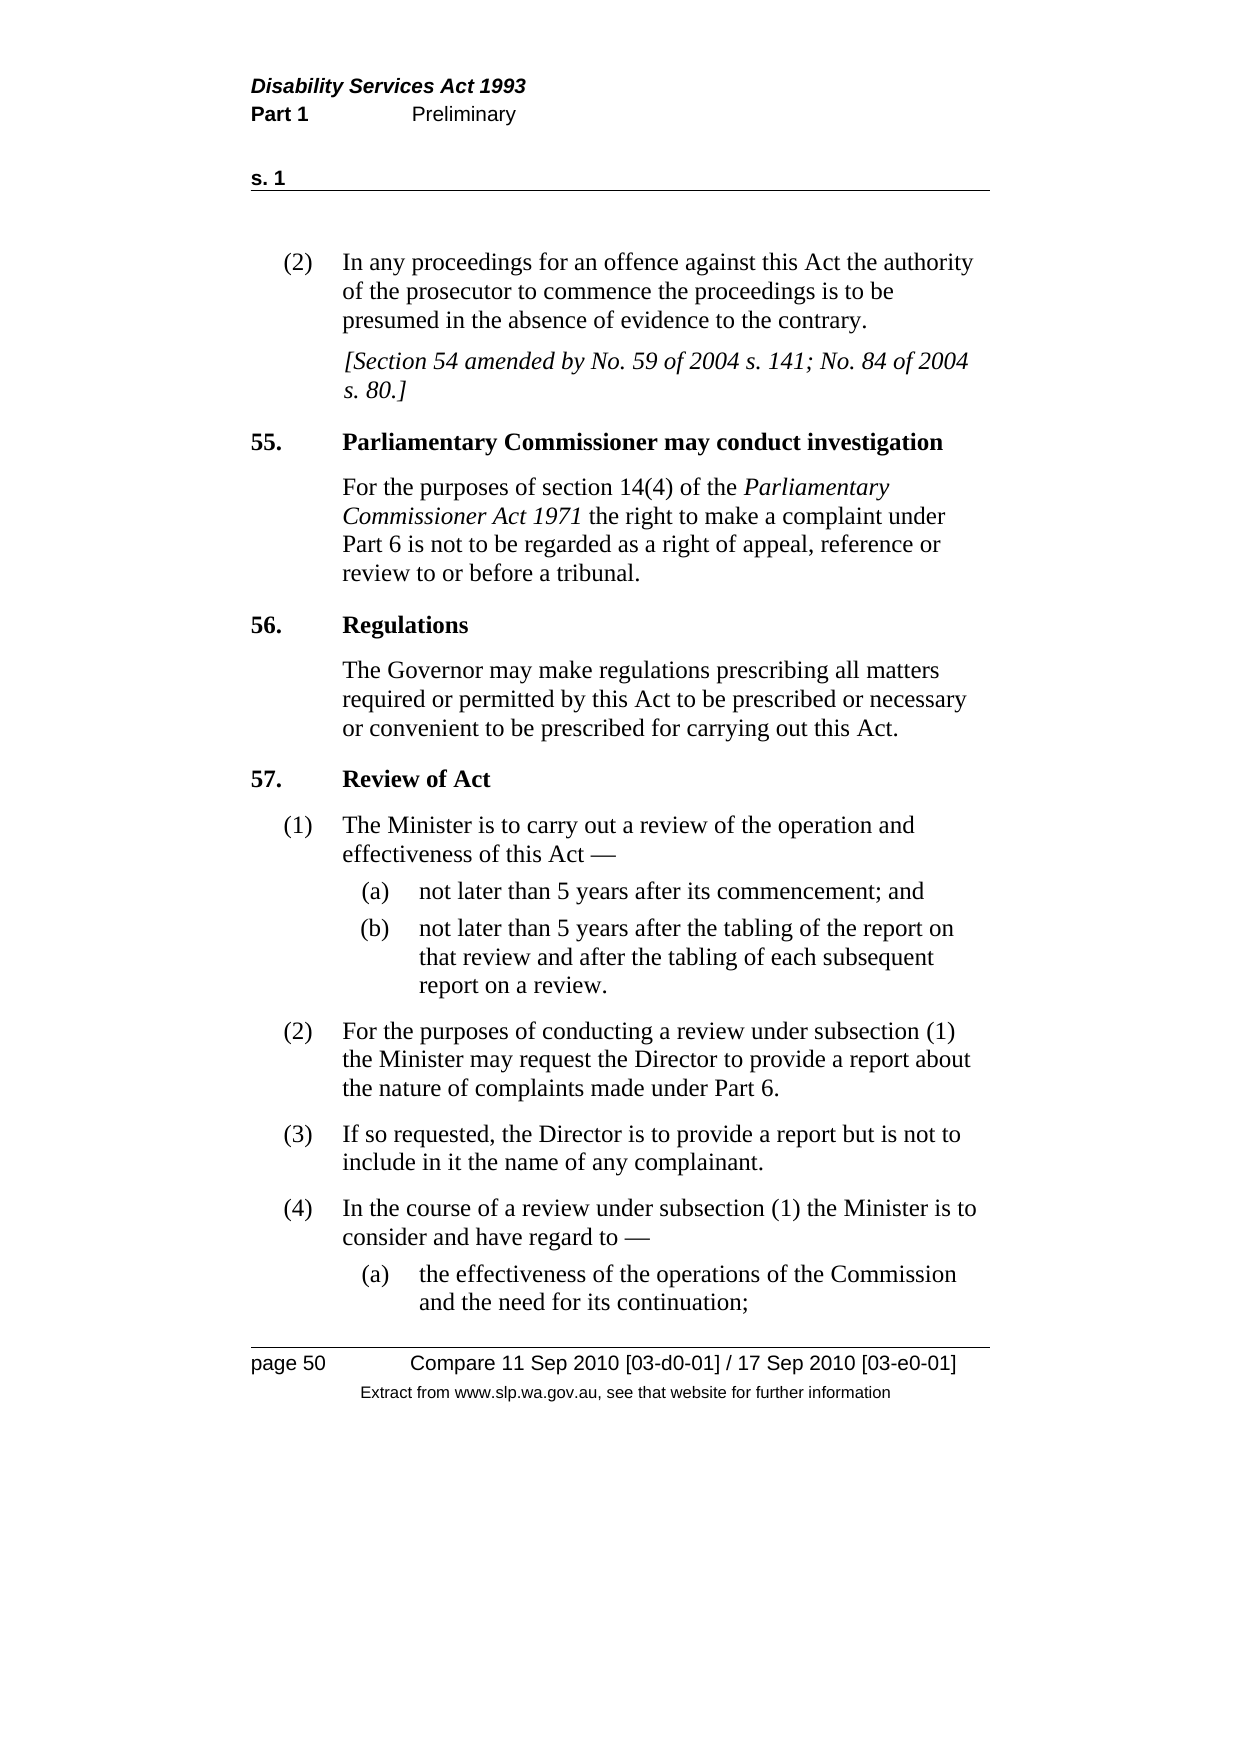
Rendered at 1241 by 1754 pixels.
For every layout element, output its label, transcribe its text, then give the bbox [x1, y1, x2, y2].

subtitle 56. Regulations [251, 610, 990, 639]
subtitle 55. Parliamentary Commissioner may conduct investigation [251, 427, 990, 455]
text (a) the effectiveness of the operations of the Commission and the need for its continuation; [251, 1259, 990, 1316]
text (a) not later than 5 years after its commencement; and [251, 876, 990, 904]
text (1) The Minister is to carry out a review of the operation and effectiveness of this Act — [251, 810, 990, 867]
text For the purposes of section 14(4) of the Parliamentary Commissioner Act 1971 the right to make a complaint under Part 6 is not to be regarded as a right of appeal, reference or review to or before a tribunal. [251, 472, 990, 587]
text (2) In any proceedings for an offence against this Act the authority of the prosecutor to commence the proceedings is to be presumed in the absence of evidence to the contrary. [251, 247, 990, 334]
text The Governor may make regulations prescribing all matters required or permitted by this Act to be prescribed or necessary or convenient to be prescribed for carrying out this Act. [251, 655, 990, 742]
text (4) In the course of a review under subsection (1) the Minister is to consider and have regard to — [251, 1193, 990, 1250]
text (b) not later than 5 years after the tabling of the report on that review and after the tabling of each subsequent report on a review. [251, 913, 990, 999]
subtitle 57. Review of Act [251, 764, 990, 793]
text [Section 54 amended by No. 59 of 2004 s. 141; No. 84 of 2004 s. 80.] [251, 346, 990, 404]
text (3) If so requested, the Director is to provide a report but is not to include in it the name of any complainant. [251, 1119, 990, 1176]
text (2) For the purposes of conducting a review under subsection (1) the Minister may request the Director to provide a report about the nature of complaints made under Part 6. [251, 1016, 990, 1102]
